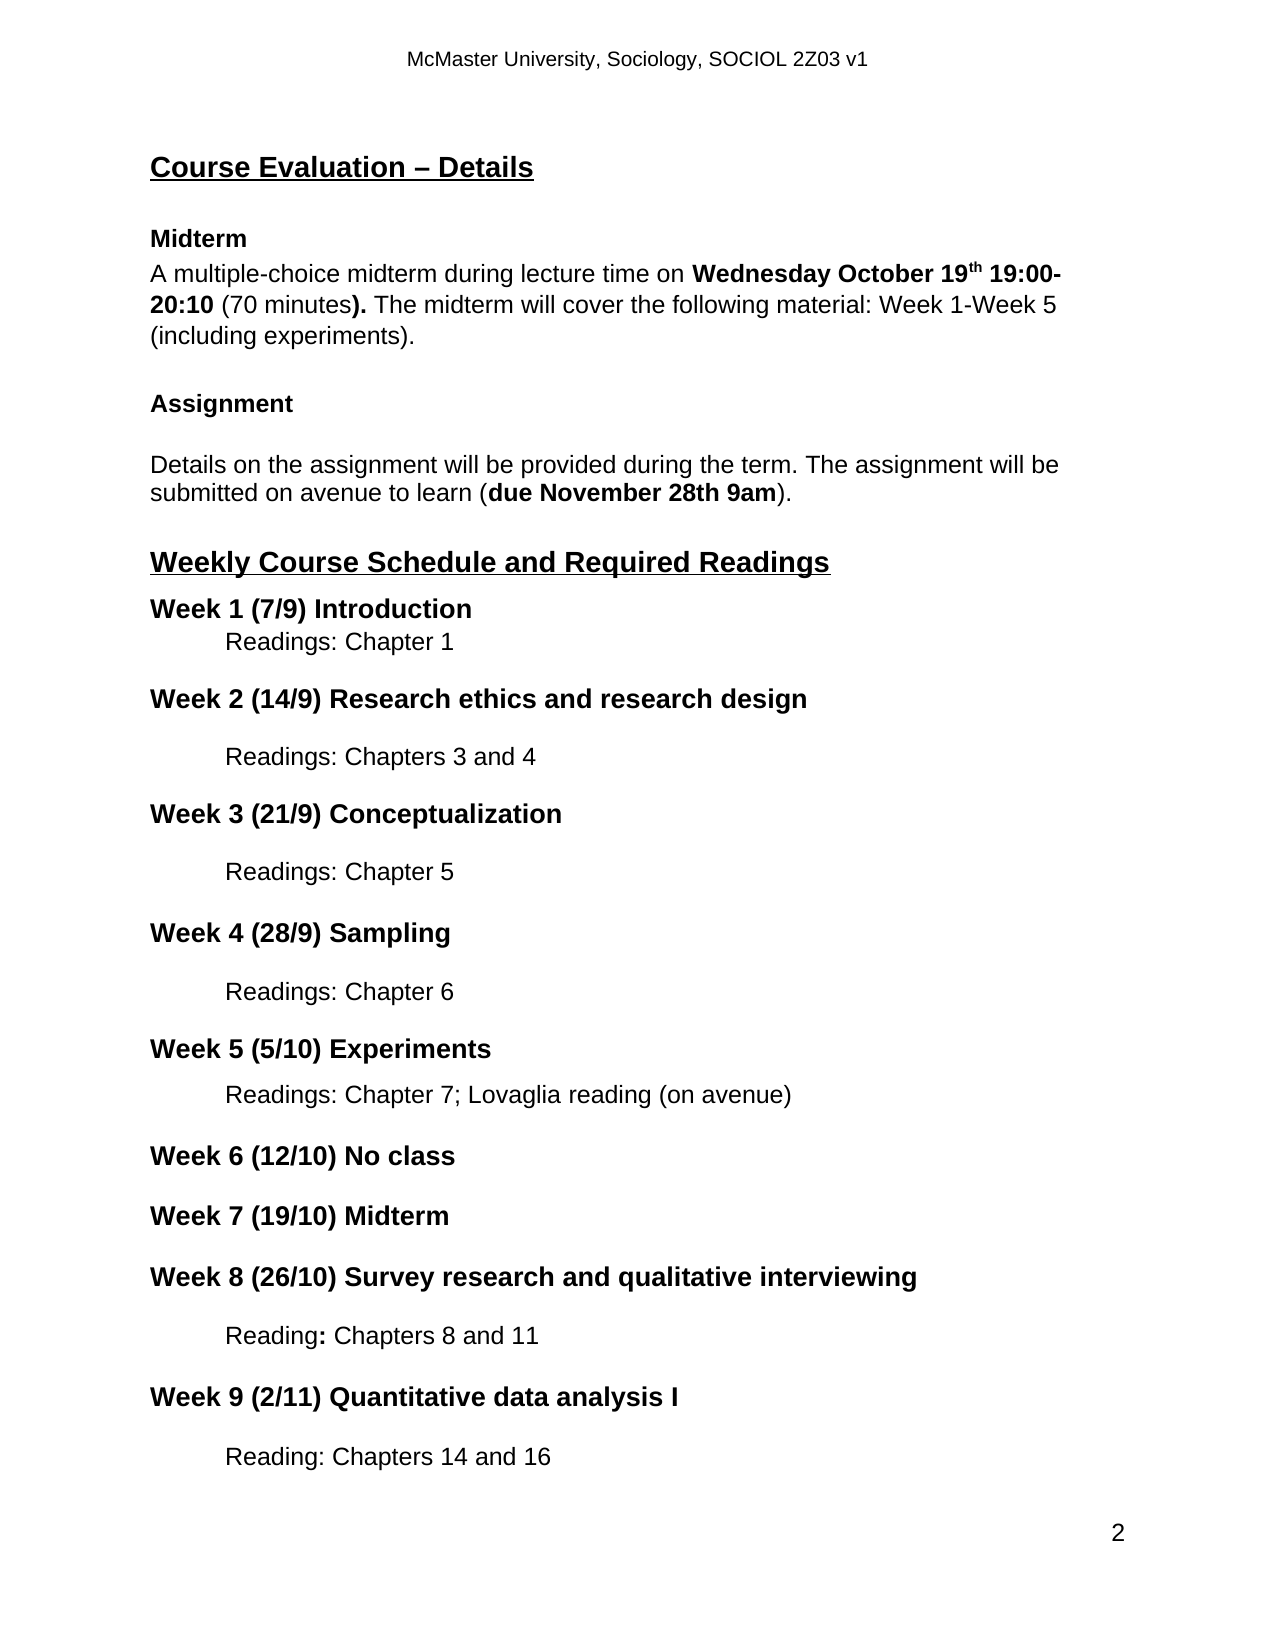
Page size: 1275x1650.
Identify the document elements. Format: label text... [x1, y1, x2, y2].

text Details on the assignment will be provided during the term. The assignment will be submitted on avenue to learn (due November 28th 9am). [150, 450, 1125, 507]
subtitle Assignment [150, 389, 1125, 418]
text Reading: Chapters 14 and 16 [150, 1442, 1125, 1470]
text Week 8 (26/10) Survey research and qualitative interviewing [150, 1261, 1125, 1292]
text Week 4 (28/9) Sampling [150, 917, 1125, 948]
text A multiple-choice midterm during lecture time on Wednesday October 19th 19:00-20:10 (70 minutes). The midterm will cover the following material: Week 1-Week 5 (including experiments). [150, 259, 1125, 350]
text Week 2 (14/9) Research ethics and research design [150, 683, 1125, 714]
text Week 7 (19/10) Midterm [150, 1200, 1125, 1231]
subtitle Midterm [150, 224, 1125, 252]
subtitle Readings: Chapter 7; Lovaglia reading (on avenue) [150, 1079, 1125, 1108]
text Readings: Chapter 6 [225, 977, 1125, 1006]
text Week 6 (12/10) No class [150, 1140, 1125, 1171]
subtitle Week 1 (7/9) Introduction [150, 593, 1125, 624]
subtitle Week 5 (5/10) Experiments [150, 1033, 1125, 1064]
text Readings: Chapter 1 [150, 627, 1125, 656]
text Reading: Chapters 8 and 11 [150, 1321, 1125, 1350]
text Week 9 (2/11) Quantitative data analysis I [150, 1381, 1125, 1412]
text Readings: Chapter 5 [150, 857, 1125, 885]
text Readings: Chapters 3 and 4 [150, 742, 1125, 771]
text Week 3 (21/9) Conceptualization [150, 798, 1125, 829]
subtitle Weekly Course Schedule and Required Readings [150, 545, 1125, 578]
subtitle Course Evaluation – Details [150, 150, 1125, 183]
